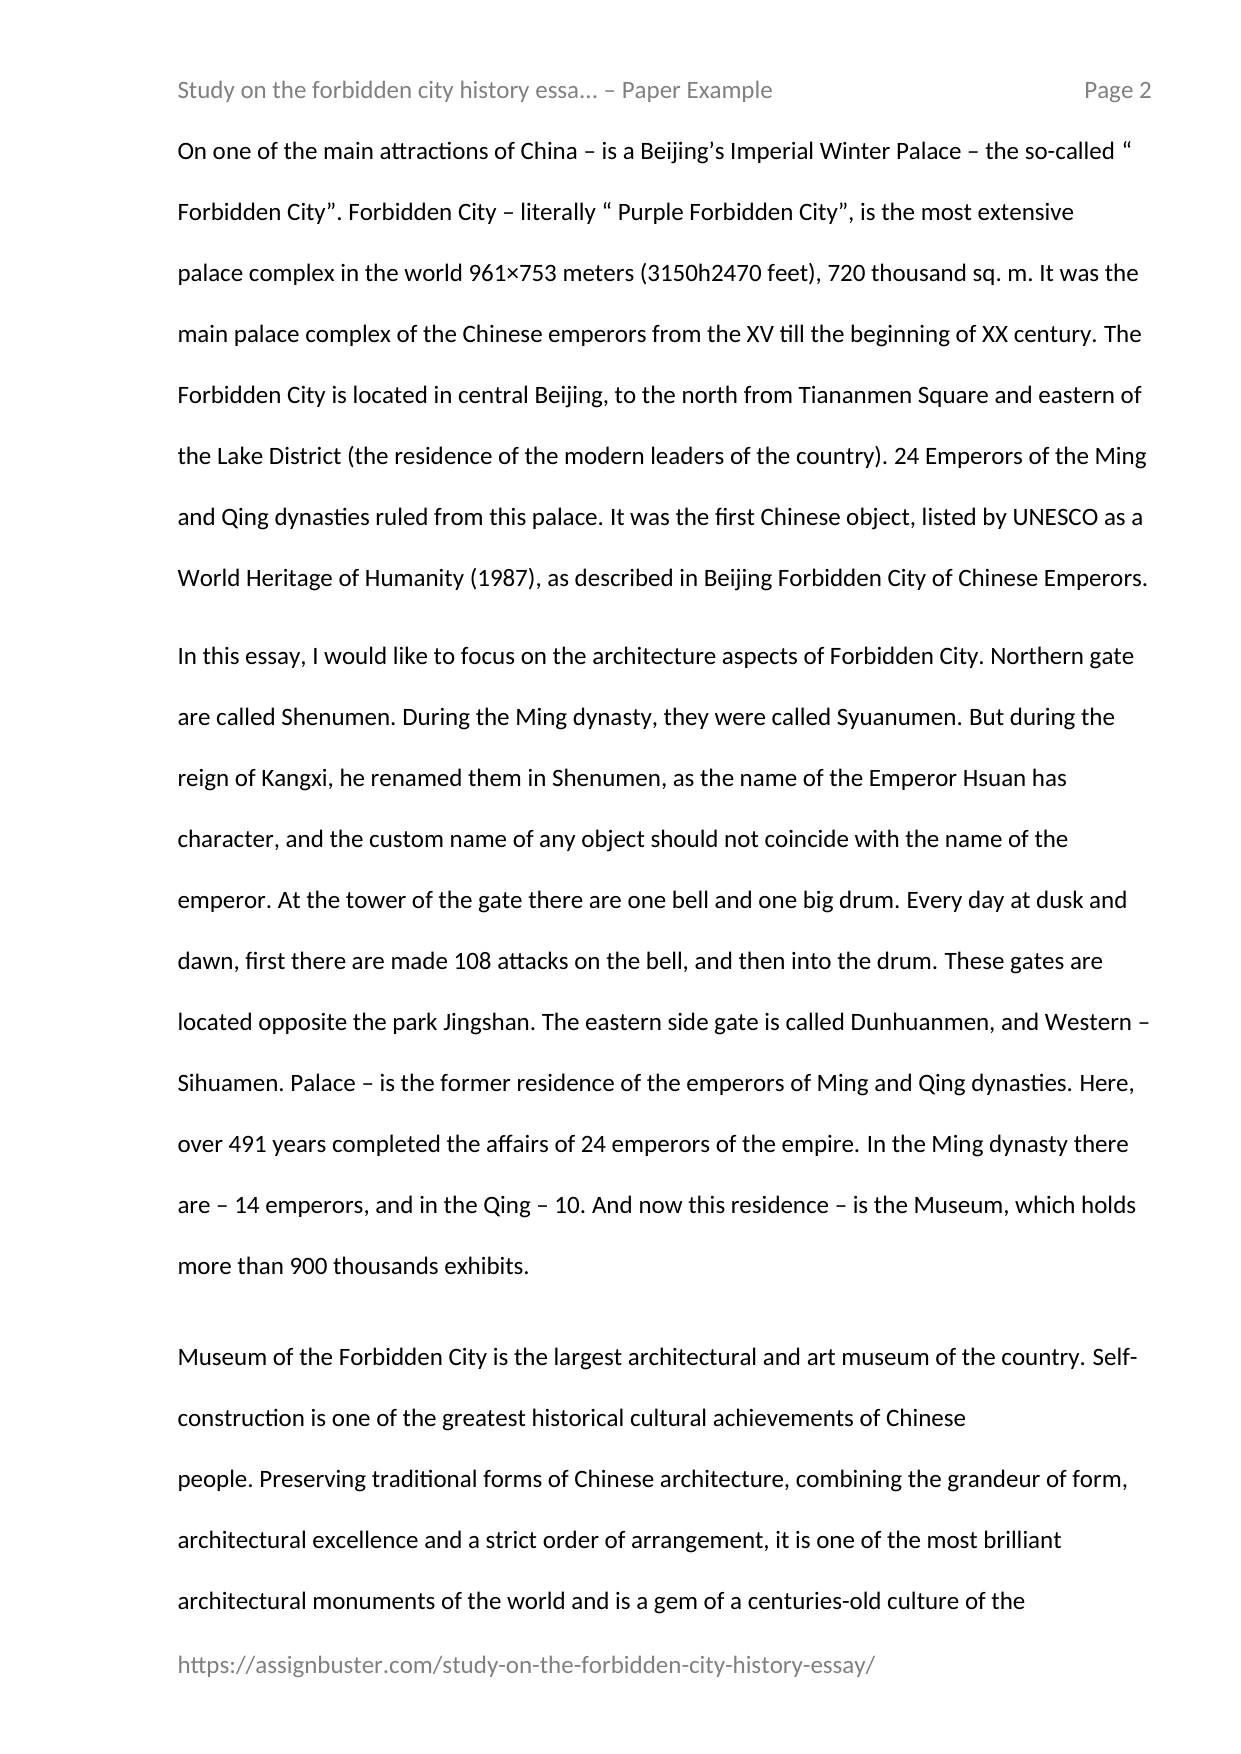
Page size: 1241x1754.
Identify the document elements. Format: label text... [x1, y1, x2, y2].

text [177, 1341, 1152, 1615]
text In this essay, I would like to focus on the architecture aspects of Forbidden City. Northern gate are called Shenumen. During the Ming dynasty, they were called Syuanumen. But during the reign of Kangxi, he renamed them in Shenumen, as the name of the Emperor Hsuan has character, and the custom name of any object should not coincide with the name of the emperor. At the tower of the gate there are one bell and one big drum. Every day at dusk and dawn, first there are made 108 attacks on the bell, and then into the drum. These gates are located opposite the park Jingshan. The eastern side gate is called Dunhuanmen, and Western – Sihuamen. Palace – is the former residence of the emperors of Ming and Qing dynasties. Here, over 491 years completed the affairs of 24 emperors of the empire. In the Ming dynasty there are – 14 emperors, and in the Qing – 10. And now this residence – is the Museum, which holds more than 900 thousands exhibits. [177, 640, 1152, 1281]
text On one of the main attractions of China – is a Beijing’s Imperial Winter Palace – the so-called “ Forbidden City”. Forbidden City – literally “ Purple Forbidden City”, is the most extensive palace complex in the world 961×753 meters (3150h2470 feet), 720 thousand sq. m. It was the main palace complex of the Chinese emperors from the XV till the beginning of XX century. The Forbidden City is located in central Beijing, to the north from Tiananmen Square and eastern of the Lake District (the residence of the modern leaders of the country). 24 Emperors of the Ming and Qing dynasties ruled from this palace. It was the first Chinese object, listed by UNESCO as a World Heritage of Humanity (1987), as described in Beijing Forbidden City of Chinese Emperors. [177, 135, 1152, 593]
